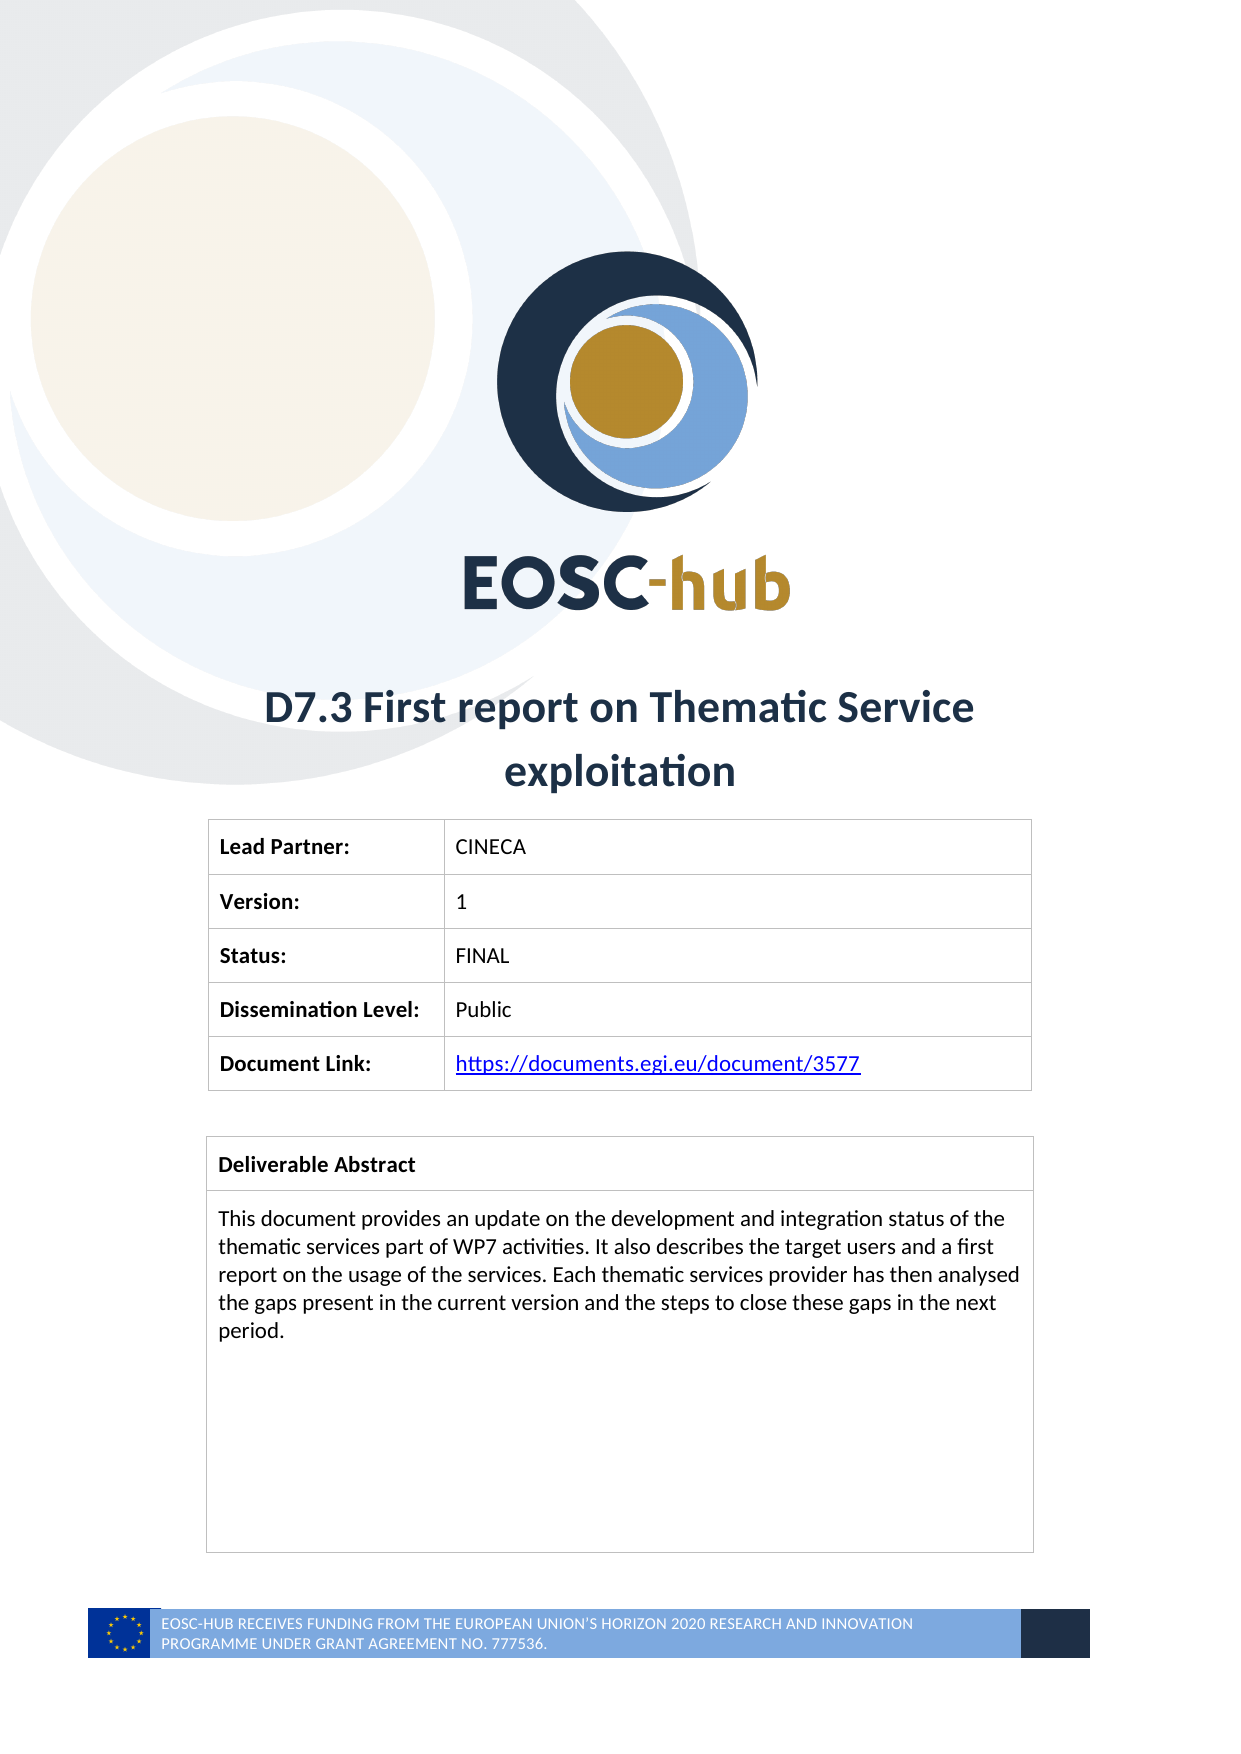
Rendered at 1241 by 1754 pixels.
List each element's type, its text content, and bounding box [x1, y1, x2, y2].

table_cell Public [445, 983, 1031, 1036]
picture [88, 1608, 162, 1658]
table_cell Dissemination Level: [209, 983, 444, 1036]
picture [0, 0, 1090, 825]
table_cell 1 [445, 875, 1031, 927]
table_cell This document provides an update on the development and integration status of the thematic services part of WP7 activities. It also describes the target users and a first report on the usage of the services. Each thematic services provider has then analysed the gaps present in the current version and the steps to close these gaps in the next period. [207, 1191, 1033, 1552]
title D7.3 First report on Thematic Service exploitation [150, 678, 1090, 798]
table_cell FINAL [445, 929, 1031, 982]
table_cell https://documents.egi.eu/document/3577 [445, 1037, 1031, 1090]
table_cell Status: [209, 929, 444, 982]
table_cell Document Link: [209, 1037, 444, 1090]
table_header Lead Partner: [209, 820, 444, 873]
table_cell Version: [209, 875, 444, 927]
table_header Deliverable Abstract [207, 1137, 1033, 1190]
table_header CINECA [445, 820, 1031, 873]
